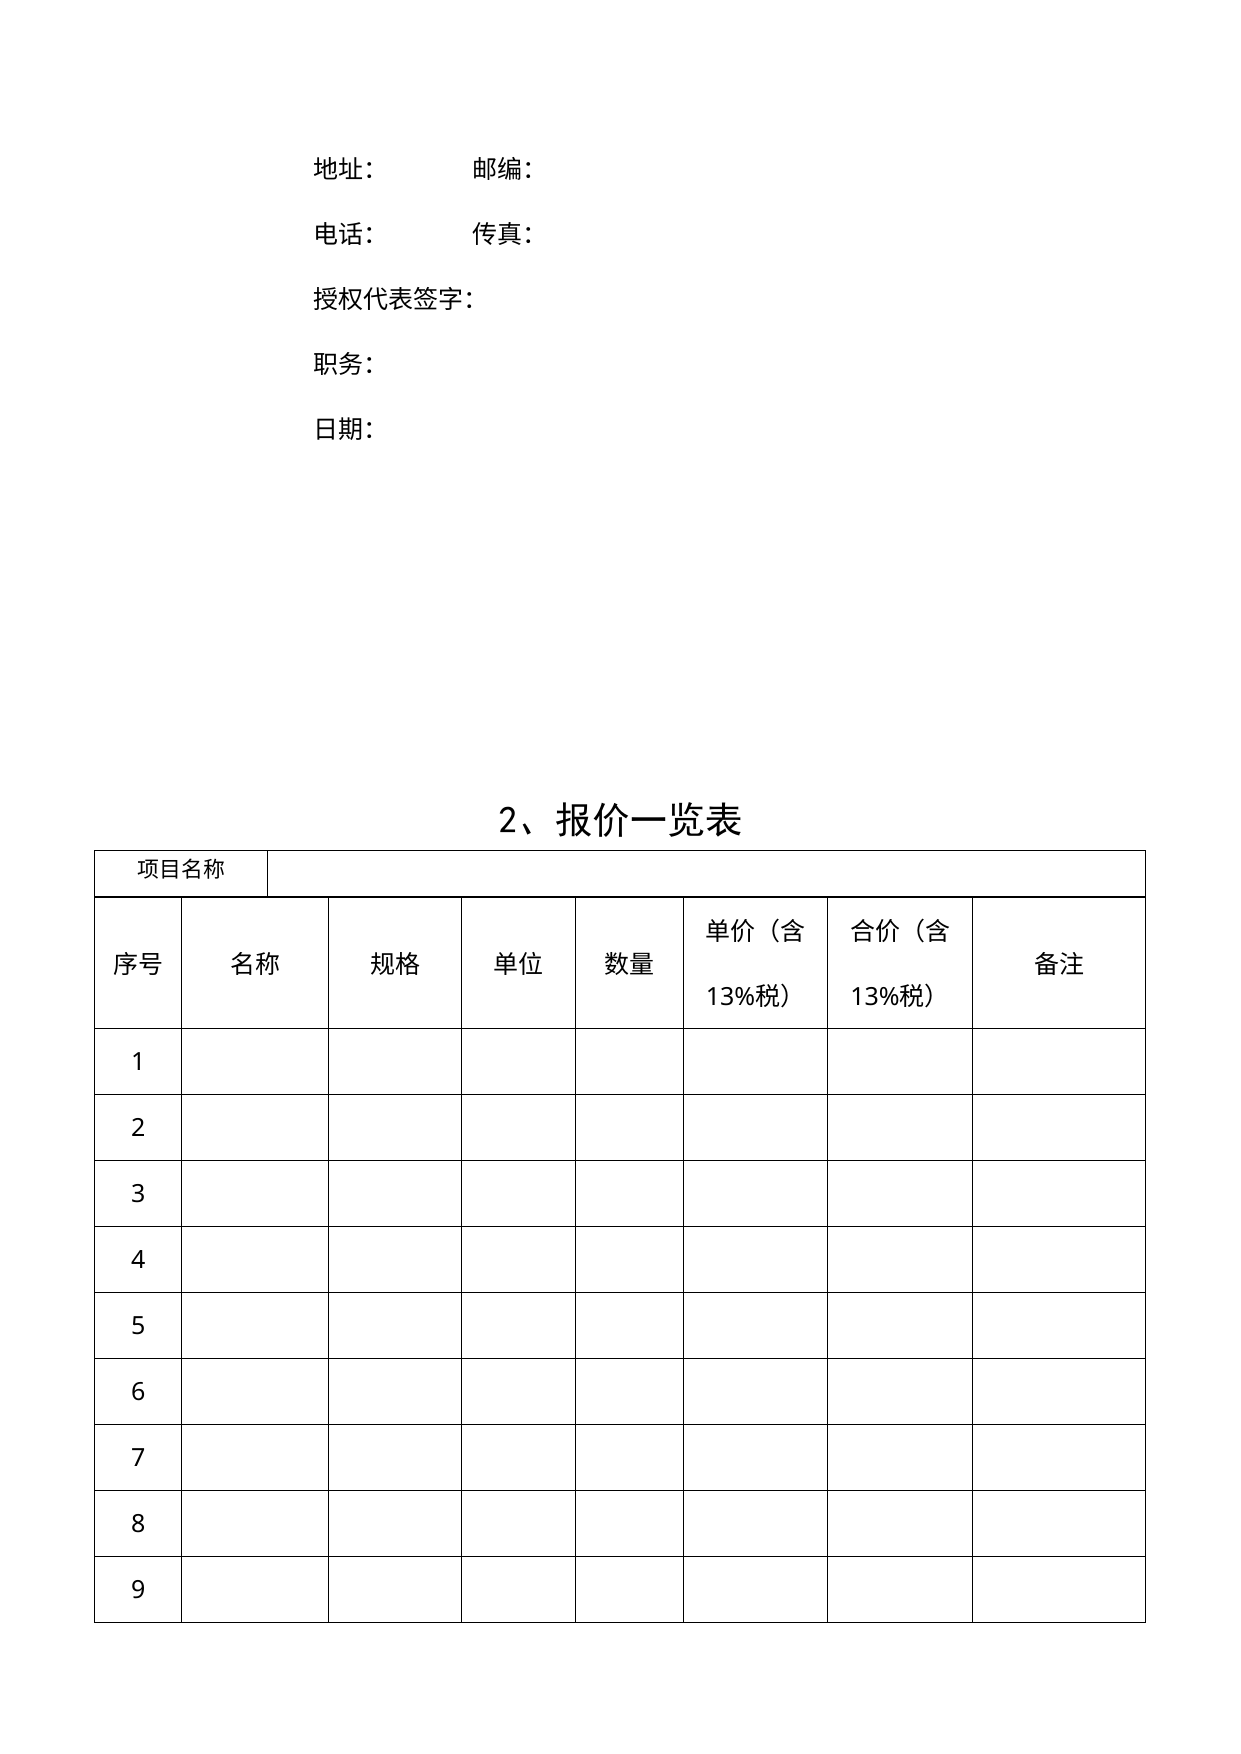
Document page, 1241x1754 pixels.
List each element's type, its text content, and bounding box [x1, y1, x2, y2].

table_cell [576, 1293, 683, 1358]
table_cell [329, 1491, 461, 1556]
table_cell [462, 1557, 575, 1622]
table_cell [329, 1095, 461, 1159]
table_header [268, 851, 1145, 896]
table_cell [462, 1161, 575, 1226]
table_cell [462, 1227, 575, 1292]
table_cell [828, 1029, 972, 1093]
table_cell 规格 [329, 898, 461, 1027]
table_cell 单价（含13%税） [684, 898, 827, 1027]
table_cell [182, 1557, 328, 1622]
table_cell [329, 1293, 461, 1358]
table_cell [462, 1425, 575, 1490]
table_cell [329, 1029, 461, 1093]
table_cell [576, 1161, 683, 1226]
table_cell [684, 1491, 827, 1556]
table_cell [973, 1029, 1145, 1093]
table_cell [973, 1491, 1145, 1556]
table_cell [828, 1095, 972, 1159]
table_cell [684, 1425, 827, 1490]
table_cell [828, 1557, 972, 1622]
table_cell 5 [95, 1293, 181, 1358]
table_cell [576, 1491, 683, 1556]
table_cell [828, 1293, 972, 1358]
table_cell 单位 [462, 898, 575, 1027]
table_cell 数量 [576, 898, 683, 1027]
table_cell [684, 1293, 827, 1358]
table_cell [828, 1359, 972, 1424]
table_cell [973, 1227, 1145, 1292]
table_cell [973, 1425, 1145, 1490]
table_cell [462, 1293, 575, 1358]
table_cell [576, 1359, 683, 1424]
table_cell 7 [95, 1425, 181, 1490]
table_cell [576, 1425, 683, 1490]
table_cell [684, 1095, 827, 1159]
table_cell [182, 1293, 328, 1358]
table_header 项目名称 [95, 851, 267, 896]
table_cell [973, 1359, 1145, 1424]
table_cell [462, 1029, 575, 1093]
table_cell [973, 1293, 1145, 1358]
table_cell [684, 1161, 827, 1226]
table_cell [462, 1095, 575, 1159]
table_cell 3 [95, 1161, 181, 1226]
table_cell [329, 1161, 461, 1226]
table_cell [182, 1095, 328, 1159]
text 电话： 传真： [118, 200, 1122, 265]
table_cell [973, 1557, 1145, 1622]
text 地址： 邮编： [118, 135, 1122, 200]
table_cell 名称 [182, 898, 328, 1027]
table_cell 8 [95, 1491, 181, 1556]
table_cell [684, 1557, 827, 1622]
table_cell [462, 1359, 575, 1424]
table_cell 2 [95, 1095, 181, 1159]
table_cell [576, 1095, 683, 1159]
table_cell [182, 1227, 328, 1292]
table_cell [973, 1161, 1145, 1226]
table_cell [329, 1557, 461, 1622]
table_cell [684, 1359, 827, 1424]
table_cell [329, 1425, 461, 1490]
table_cell [576, 1029, 683, 1093]
table_cell 6 [95, 1359, 181, 1424]
table_cell [576, 1227, 683, 1292]
table_cell 序号 [95, 898, 181, 1027]
table_cell [182, 1029, 328, 1093]
table_cell [828, 1227, 972, 1292]
table_cell [182, 1425, 328, 1490]
table_cell [828, 1425, 972, 1490]
table_cell [182, 1359, 328, 1424]
table_cell 备注 [973, 898, 1145, 1027]
table_cell 9 [95, 1557, 181, 1622]
table_cell [684, 1029, 827, 1093]
table_cell [462, 1491, 575, 1556]
table_cell [973, 1095, 1145, 1159]
text 授权代表签字： [118, 265, 1122, 330]
table_cell 4 [95, 1227, 181, 1292]
table_cell [329, 1359, 461, 1424]
table_cell 合价（含13%税） [828, 898, 972, 1027]
table_cell [828, 1161, 972, 1226]
table_cell [828, 1491, 972, 1556]
table_cell [684, 1227, 827, 1292]
table_cell [182, 1161, 328, 1226]
text 日期： [118, 395, 1122, 460]
table_cell [576, 1557, 683, 1622]
table_cell 1 [95, 1029, 181, 1093]
text 2、报价一览表 [118, 785, 1122, 850]
table_cell [329, 1227, 461, 1292]
table_cell [182, 1491, 328, 1556]
text 职务： [118, 330, 1122, 395]
